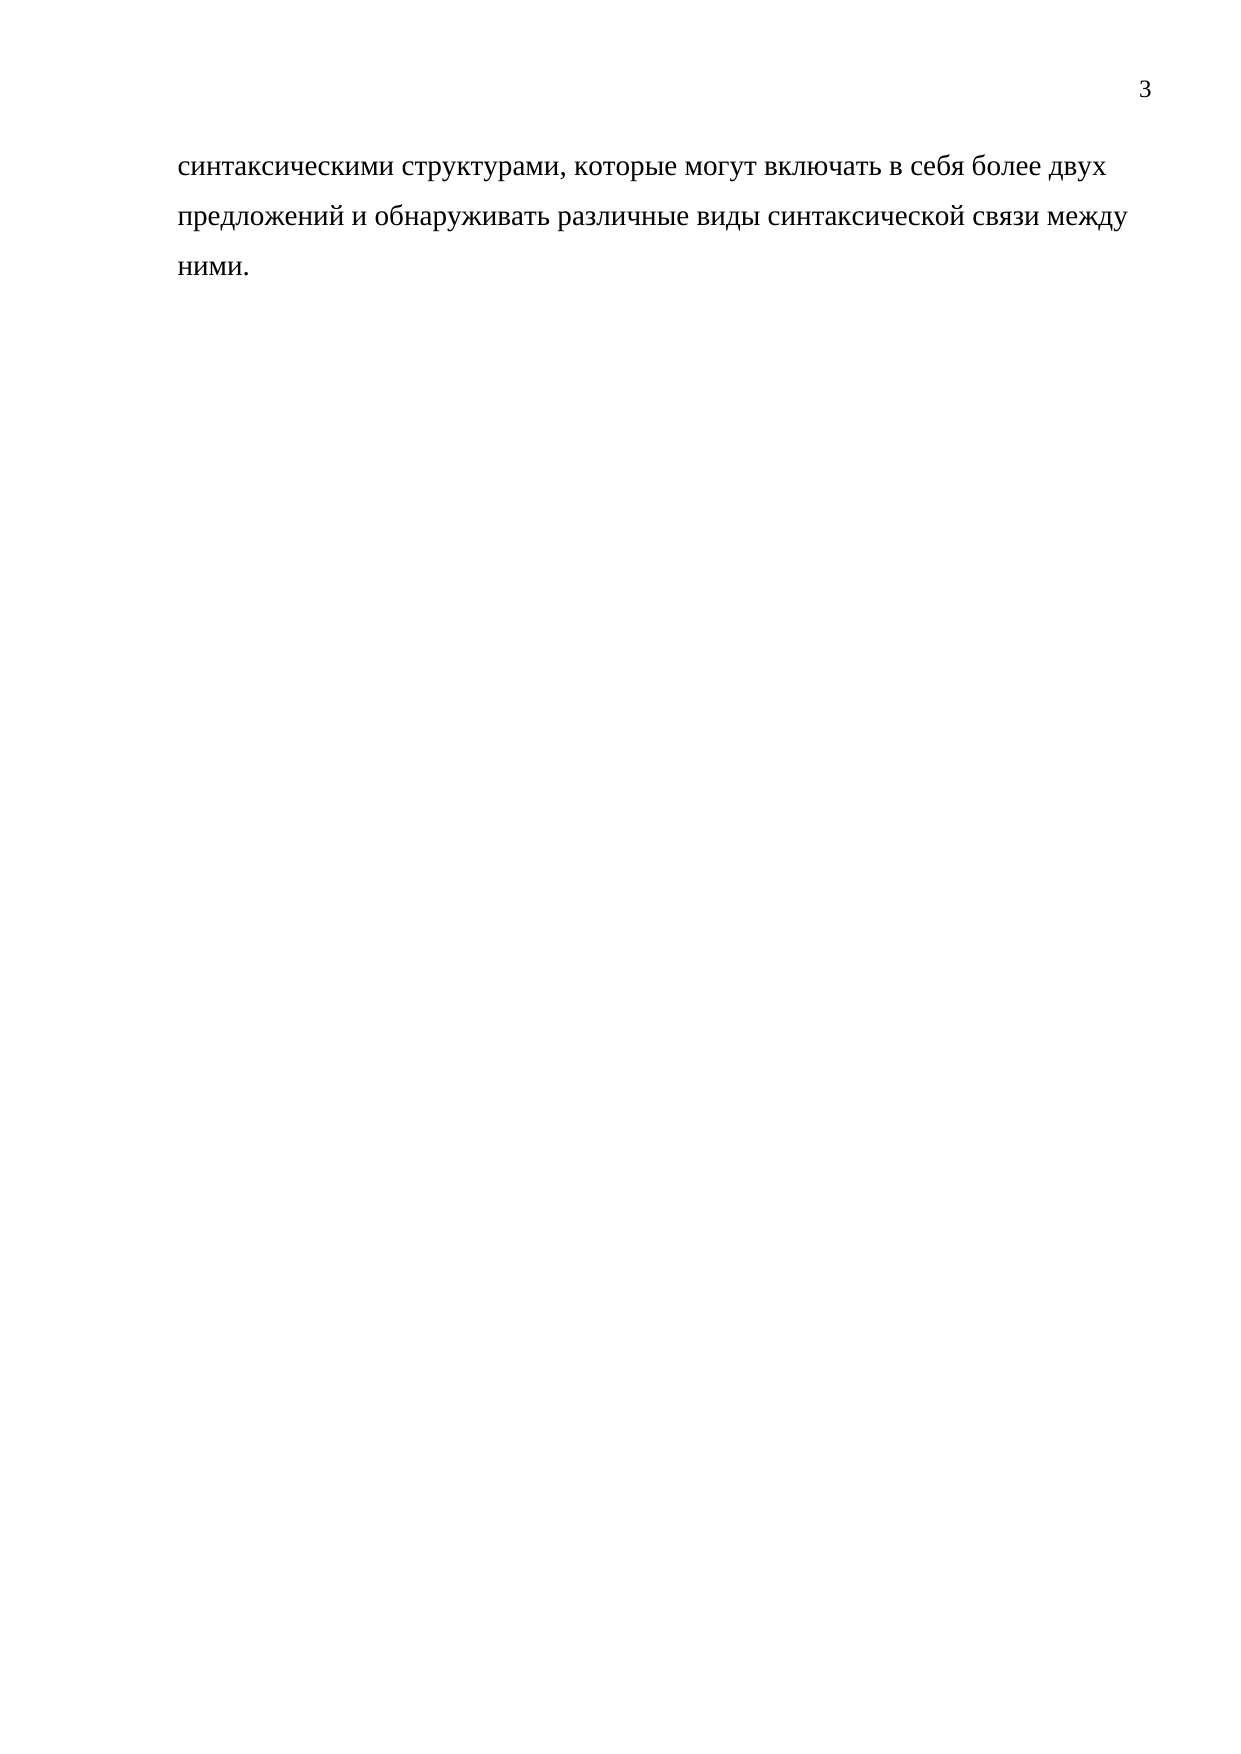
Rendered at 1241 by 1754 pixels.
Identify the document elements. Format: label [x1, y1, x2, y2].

text [177, 148, 1152, 282]
